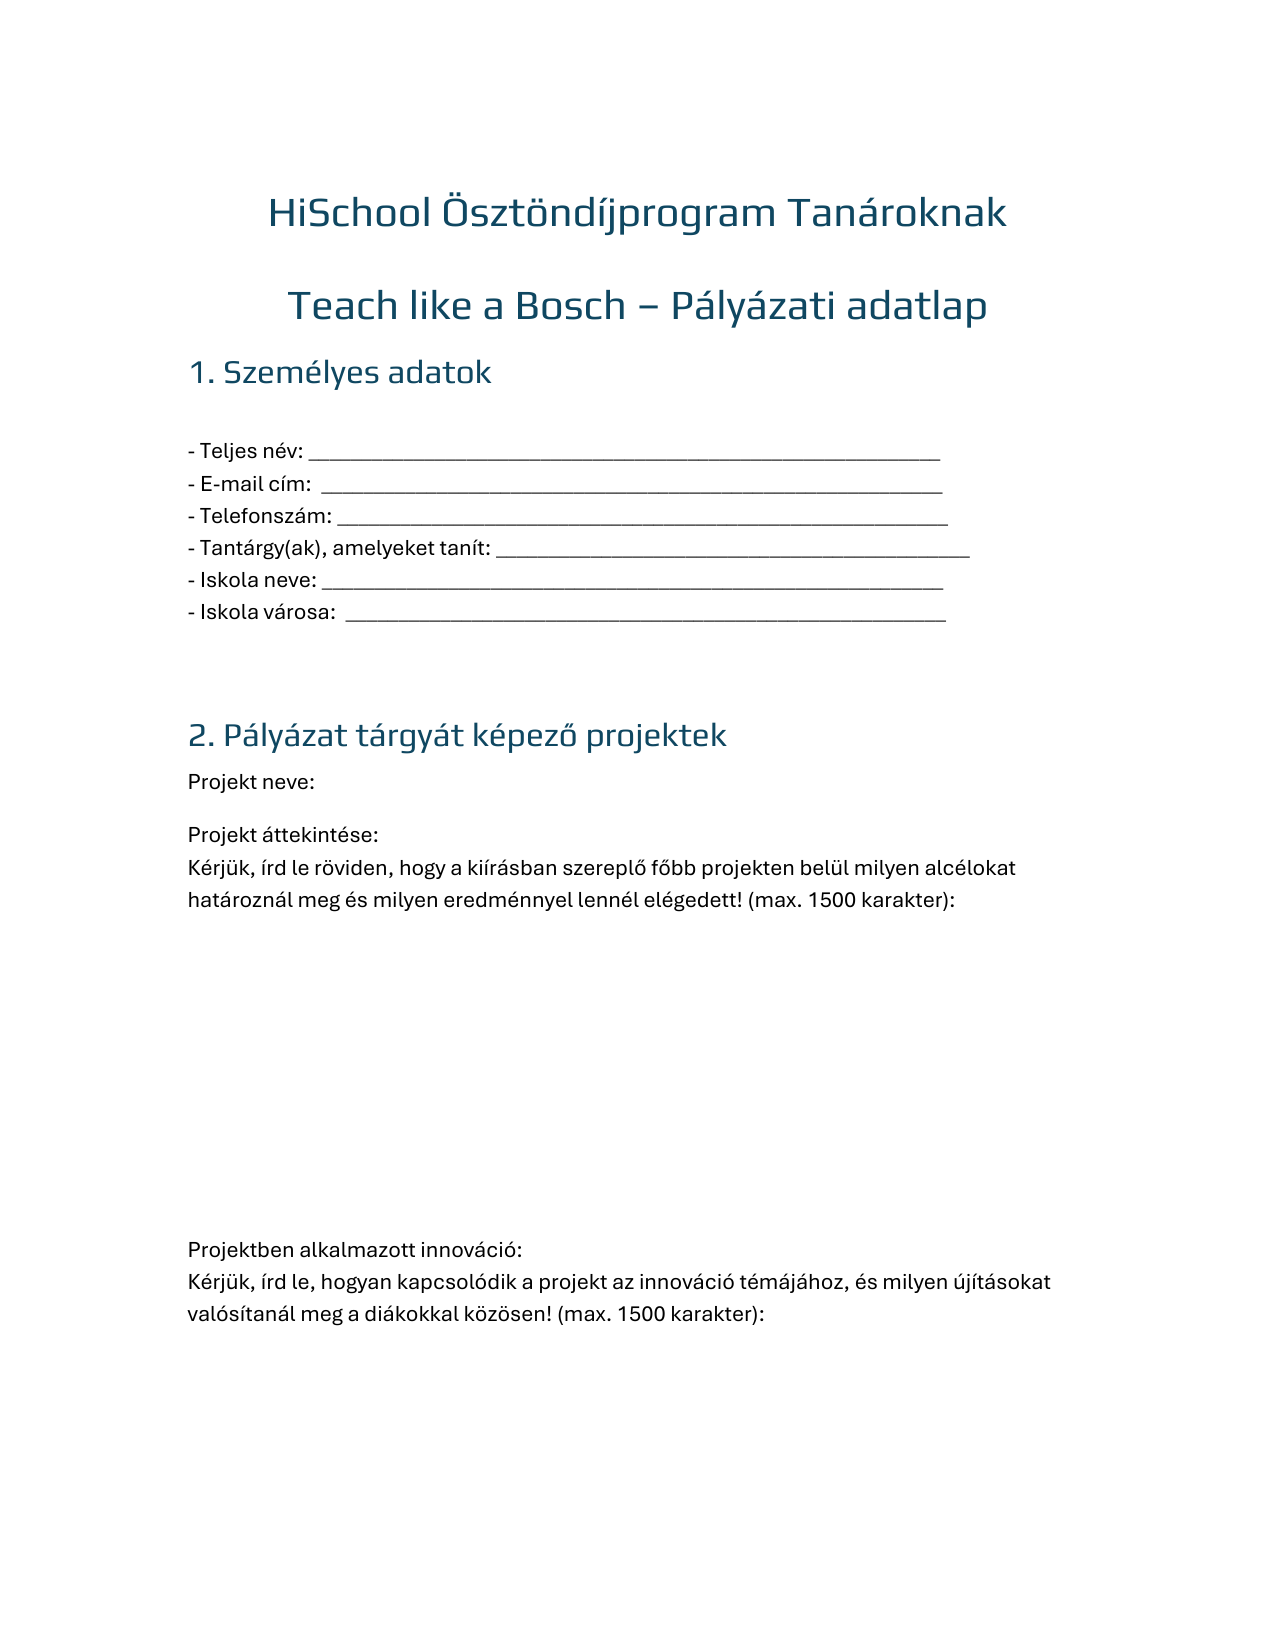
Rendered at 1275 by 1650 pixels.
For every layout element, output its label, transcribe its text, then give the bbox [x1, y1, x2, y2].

subtitle 2. Pályázat tárgyát képező projektek [187, 716, 1087, 754]
text - Teljes név: ____________________________________________________________ - E-mail cím: ___________________________________________________________ - Telefonszám: __________________________________________________________ - Tantárgy(ak), amelyeket tanít: _____________________________________________ - Iskola neve: ___________________________________________________________ - Iskola városa: _________________________________________________________ [187, 405, 1087, 691]
text Projektben alkalmazott innováció: Kérjük, írd le, hogyan kapcsolódik a projekt az innováció témájához, és milyen újításokat valósítanál meg a diákokkal közösen! (max. 1500 karakter): [187, 1236, 1087, 1361]
subtitle HiSchool Ösztöndíjprogram Tanároknak [187, 187, 1087, 236]
text Projekt áttekintése: Kérjük, írd le röviden, hogy a kiírásban szereplő főbb projekten belül milyen alcélokat határoznál meg és milyen eredménnyel lennél elégedett! (max. 1500 karakter): [187, 821, 1087, 946]
subtitle 1. Személyes adatok [187, 352, 1087, 391]
text Projekt neve: [187, 768, 1087, 796]
subtitle Teach like a Bosch – Pályázati adatlap [187, 280, 1087, 329]
